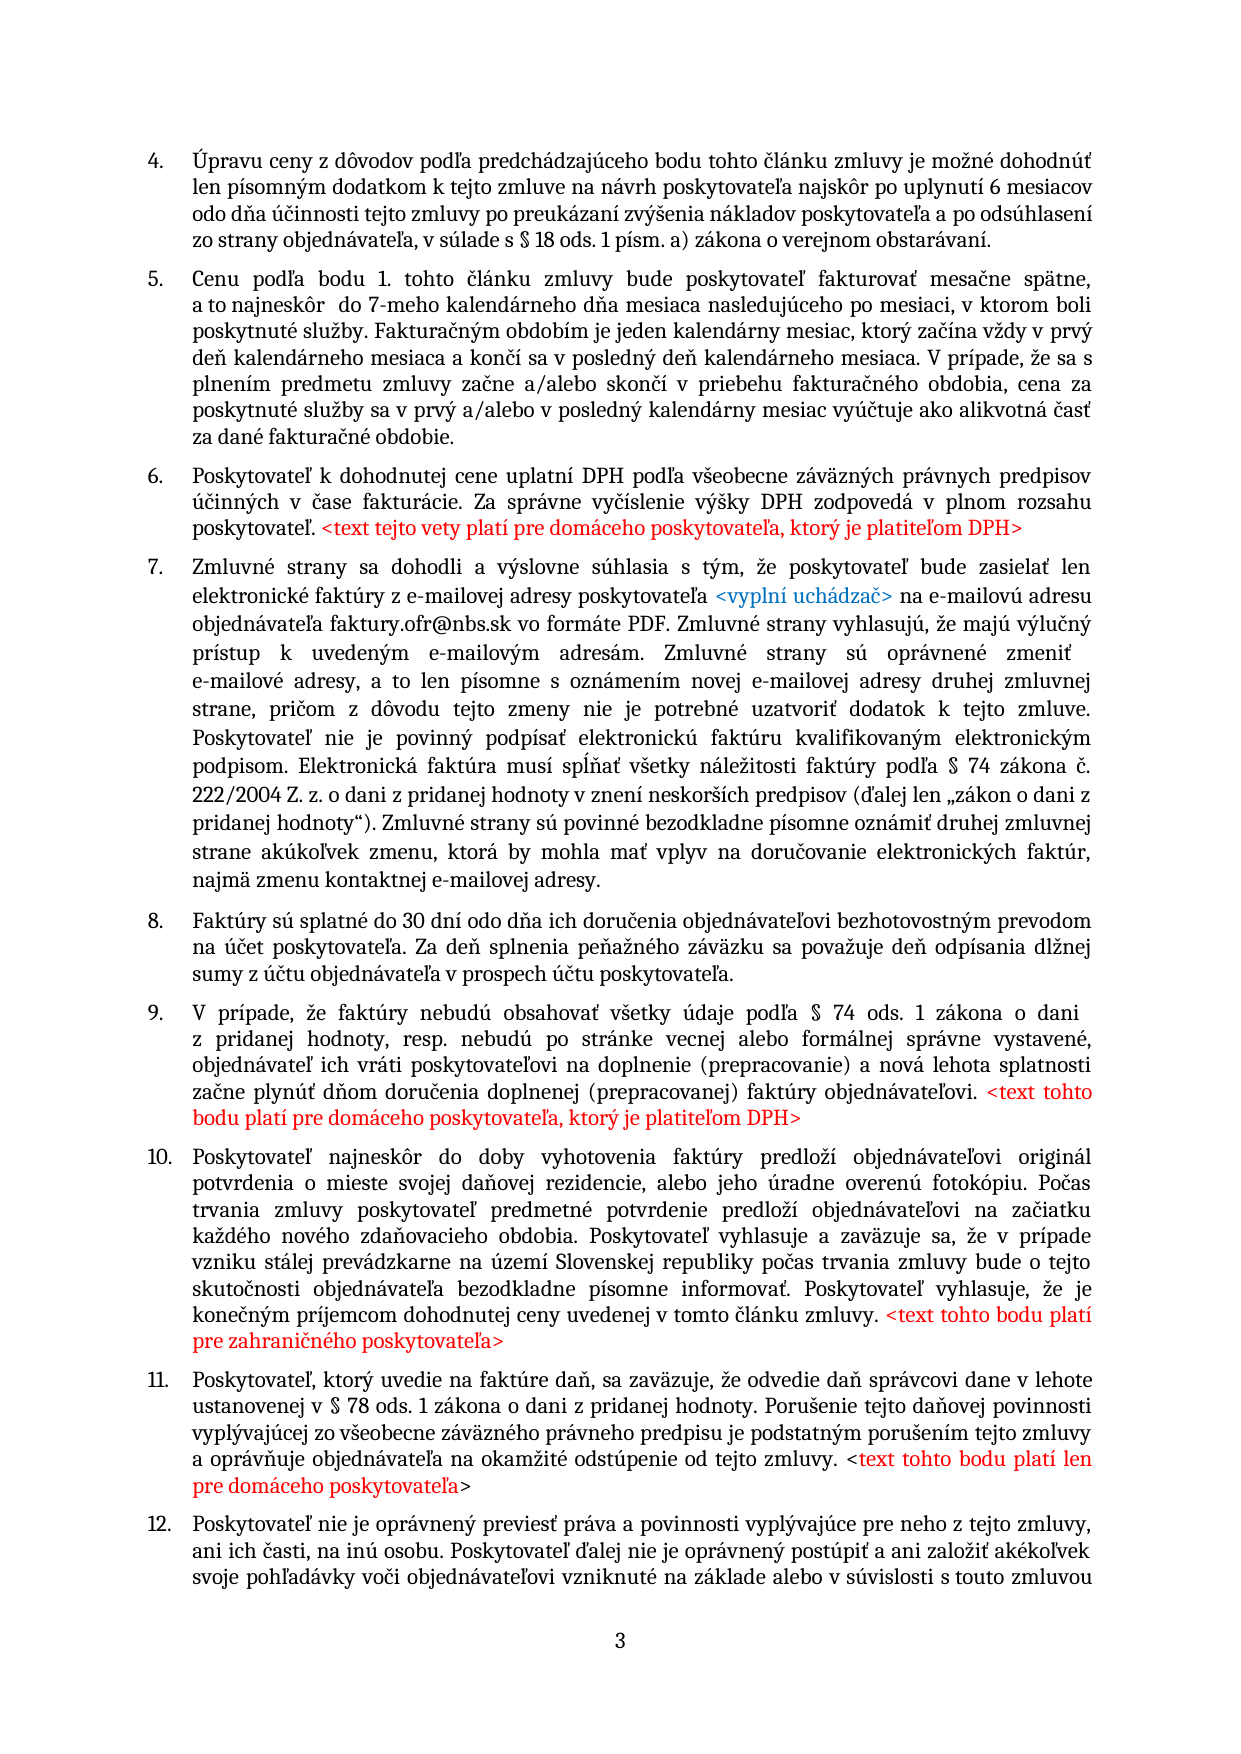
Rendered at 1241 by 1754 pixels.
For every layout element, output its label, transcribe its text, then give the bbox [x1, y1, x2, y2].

list Faktúry sú splatné do 30 dní odo dňa ich doručenia objednávateľovi bezhotovostným prevodom na účet poskytovateľa. Za deň splnenia peňažného záväzku sa považuje deň odpísania dlžnej sumy z účtu objednávateľa v prospech účtu poskytovateľa. [148, 908, 1093, 987]
list Poskytovateľ k dohodnutej cene uplatní DPH podľa všeobecne záväzných právnych predpisov účinných v čase fakturácie. Za správne vyčíslenie výšky DPH zodpovedá v plnom rozsahu poskytovateľ. <text tejto vety platí pre domáceho poskytovateľa, ktorý je platiteľom DPH> [148, 462, 1093, 542]
list Zmluvné strany sa dohodli a výslovne súhlasia s tým, že poskytovateľ bude zasielať len elektronické faktúry z e-mailovej adresy poskytovateľa <vyplní uchádzač> na e-mailovú adresu objednávateľa faktury.ofr@nbs.sk vo formáte PDF. Zmluvné strany vyhlasujú, že majú výlučný prístup k uvedeným e-mailovým adresám. Zmluvné strany sú oprávnené zmeniť e-mailové adresy, a to len písomne s oznámením novej e-mailovej adresy druhej zmluvnej strane, pričom z dôvodu tejto zmeny nie je potrebné uzatvoriť dodatok k tejto zmluve. Poskytovateľ nie je povinný podpísať elektronickú faktúru kvalifikovaným elektronickým podpisom. Elektronická faktúra musí spĺňať všetky náležitosti faktúry podľa § 74 zákona č. 222/2004 Z. z. o dani z pridanej hodnoty v znení neskorších predpisov (ďalej len „zákon o dani z pridanej hodnoty“). Zmluvné strany sú povinné bezodkladne písomne oznámiť druhej zmluvnej strane akúkoľvek zmenu, ktorá by mohla mať vplyv na doručovanie elektronických faktúr, najmä zmenu kontaktnej e-mailovej adresy. [148, 554, 1093, 893]
list Poskytovateľ najneskôr do doby vyhotovenia faktúry predloží objednávateľovi originál potvrdenia o mieste svojej daňovej rezidencie, alebo jeho úradne overenú fotokópiu. Počas trvania zmluvy poskytovateľ predmetné potvrdenie predloží objednávateľovi na začiatku každého nového zdaňovacieho obdobia. Poskytovateľ vyhlasuje a zaväzuje sa, že v prípade vzniku stálej prevádzkarne na území Slovenskej republiky počas trvania zmluvy bude o tejto skutočnosti objednávateľa bezodkladne písomne informovať. Poskytovateľ vyhlasuje, že je konečným príjemcom dohodnutej ceny uvedenej v tomto článku zmluvy. <text tohto bodu platí pre zahraničného poskytovateľa> [148, 1144, 1093, 1354]
list Cenu podľa bodu 1. tohto článku zmluvy bude poskytovateľ fakturovať mesačne spätne, a to najneskôr do 7-meho kalendárneho dňa mesiaca nasledujúceho po mesiaci, v ktorom boli poskytnuté služby. Fakturačným obdobím je jeden kalendárny mesiac, ktorý začína vždy v prvý deň kalendárneho mesiaca a končí sa v posledný deň kalendárneho mesiaca. V prípade, že sa s plnením predmetu zmluvy začne a/alebo skončí v priebehu fakturačného obdobia, cena za poskytnuté služby sa v prvý a/alebo v posledný kalendárny mesiac vyúčtuje ako alikvotná časť za dané fakturačné obdobie. [148, 266, 1093, 450]
list V prípade, že faktúry nebudú obsahovať všetky údaje podľa § 74 ods. 1 zákona o dani z pridanej hodnoty, resp. nebudú po stránke vecnej alebo formálnej správne vystavené, objednávateľ ich vráti poskytovateľovi na doplnenie (prepracovanie) a nová lehota splatnosti začne plynúť dňom doručenia doplnenej (prepracovanej) faktúry objednávateľovi. <text tohto bodu platí pre domáceho poskytovateľa, ktorý je platiteľom DPH> [148, 999, 1093, 1131]
list Úpravu ceny z dôvodov podľa predchádzajúceho bodu tohto článku zmluvy je možné dohodnúť len písomným dodatkom k tejto zmluve na návrh poskytovateľa najskôr po uplynutí 6 mesiacov odo dňa účinnosti tejto zmluvy po preukázaní zvýšenia nákladov poskytovateľa a po odsúhlasení zo strany objednávateľa, v súlade s § 18 ods. 1 písm. a) zákona o verejnom obstarávaní. [148, 148, 1093, 253]
list Poskytovateľ, ktorý uvedie na faktúre daň, sa zaväzuje, že odvedie daň správcovi dane v lehote ustanovenej v § 78 ods. 1 zákona o dani z pridanej hodnoty. Porušenie tejto daňovej povinnosti vyplývajúcej zo všeobecne záväzného právneho predpisu je podstatným porušením tejto zmluvy a oprávňuje objednávateľa na okamžité odstúpenie od tejto zmluvy. <text tohto bodu platí len pre domáceho poskytovateľa> [148, 1367, 1093, 1499]
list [148, 1511, 1093, 1590]
